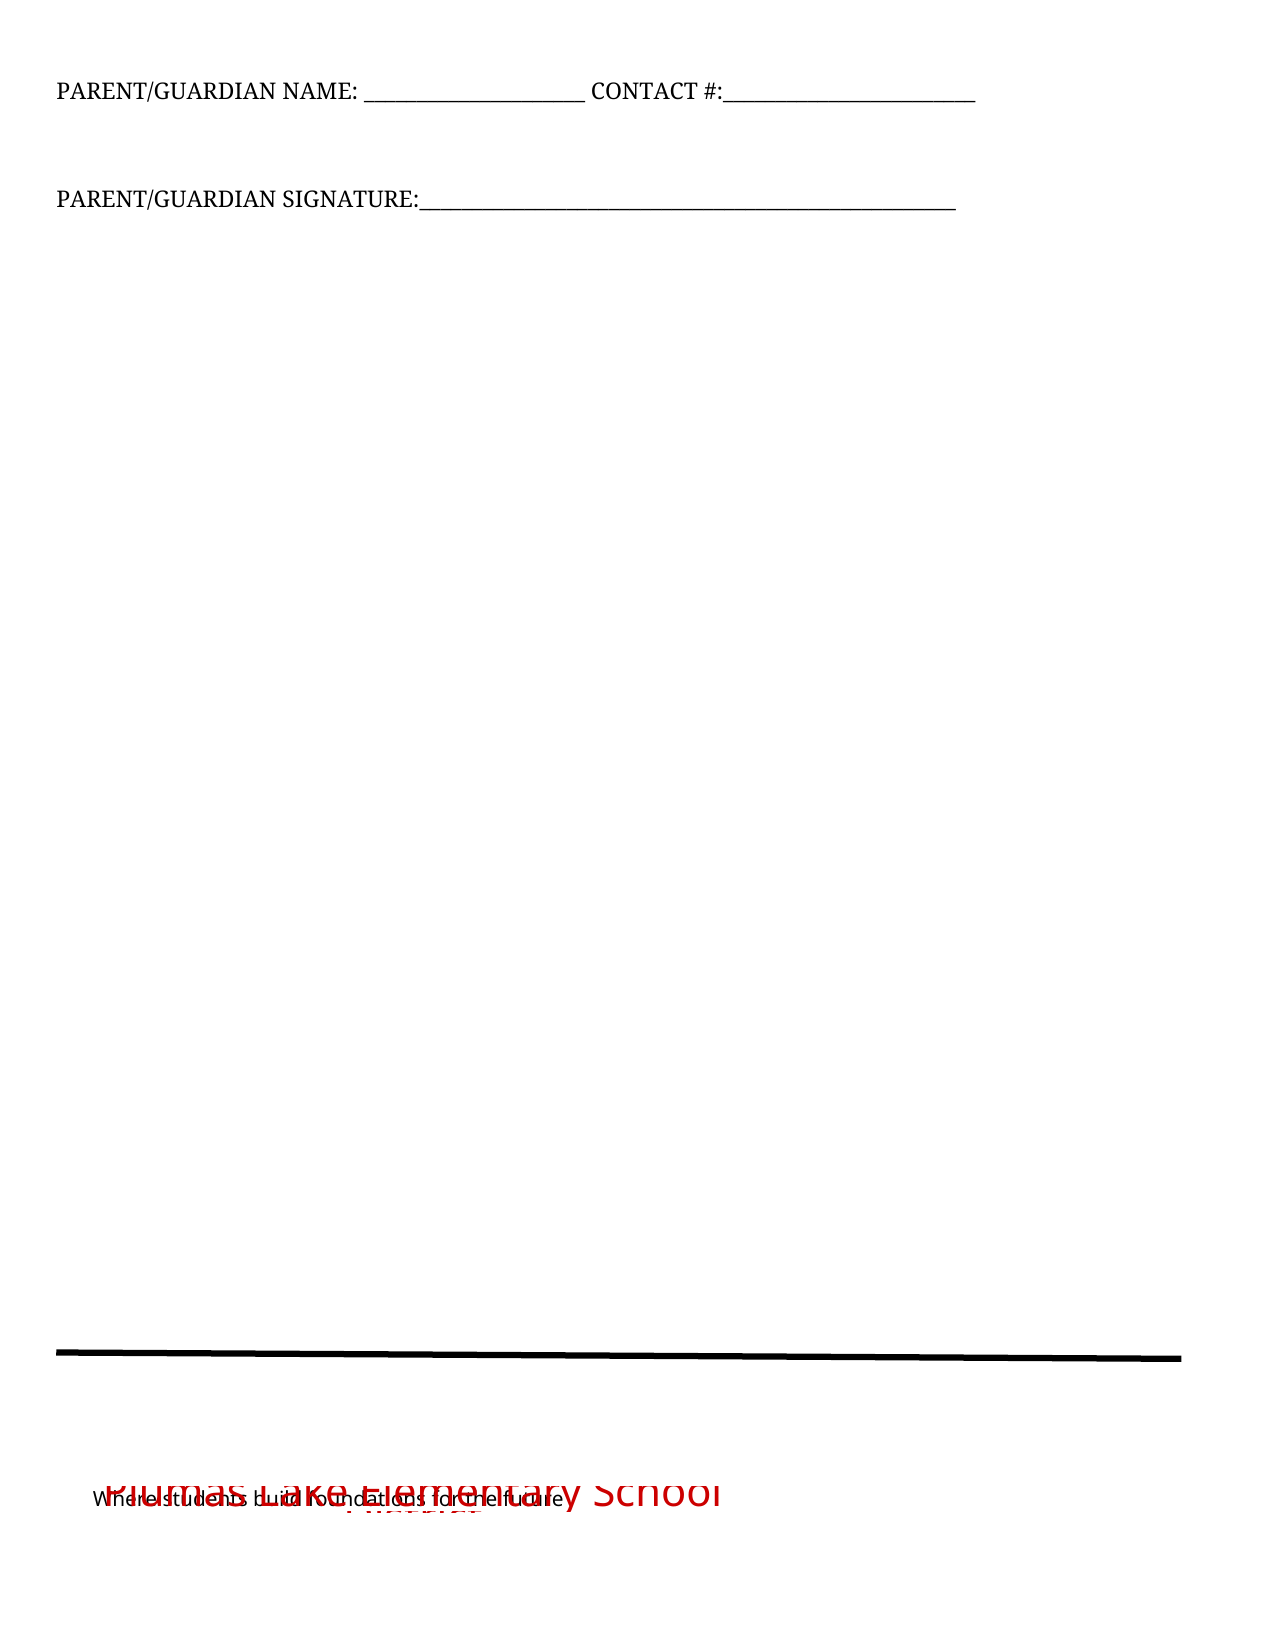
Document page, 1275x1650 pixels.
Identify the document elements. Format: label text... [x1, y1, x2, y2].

text PARENT/GUARDIAN NAME: _____________________ CONTACT #:________________________ [56, 75, 1219, 106]
text PARENT/GUARDIAN SIGNATURE:___________________________________________________ [56, 183, 1219, 214]
